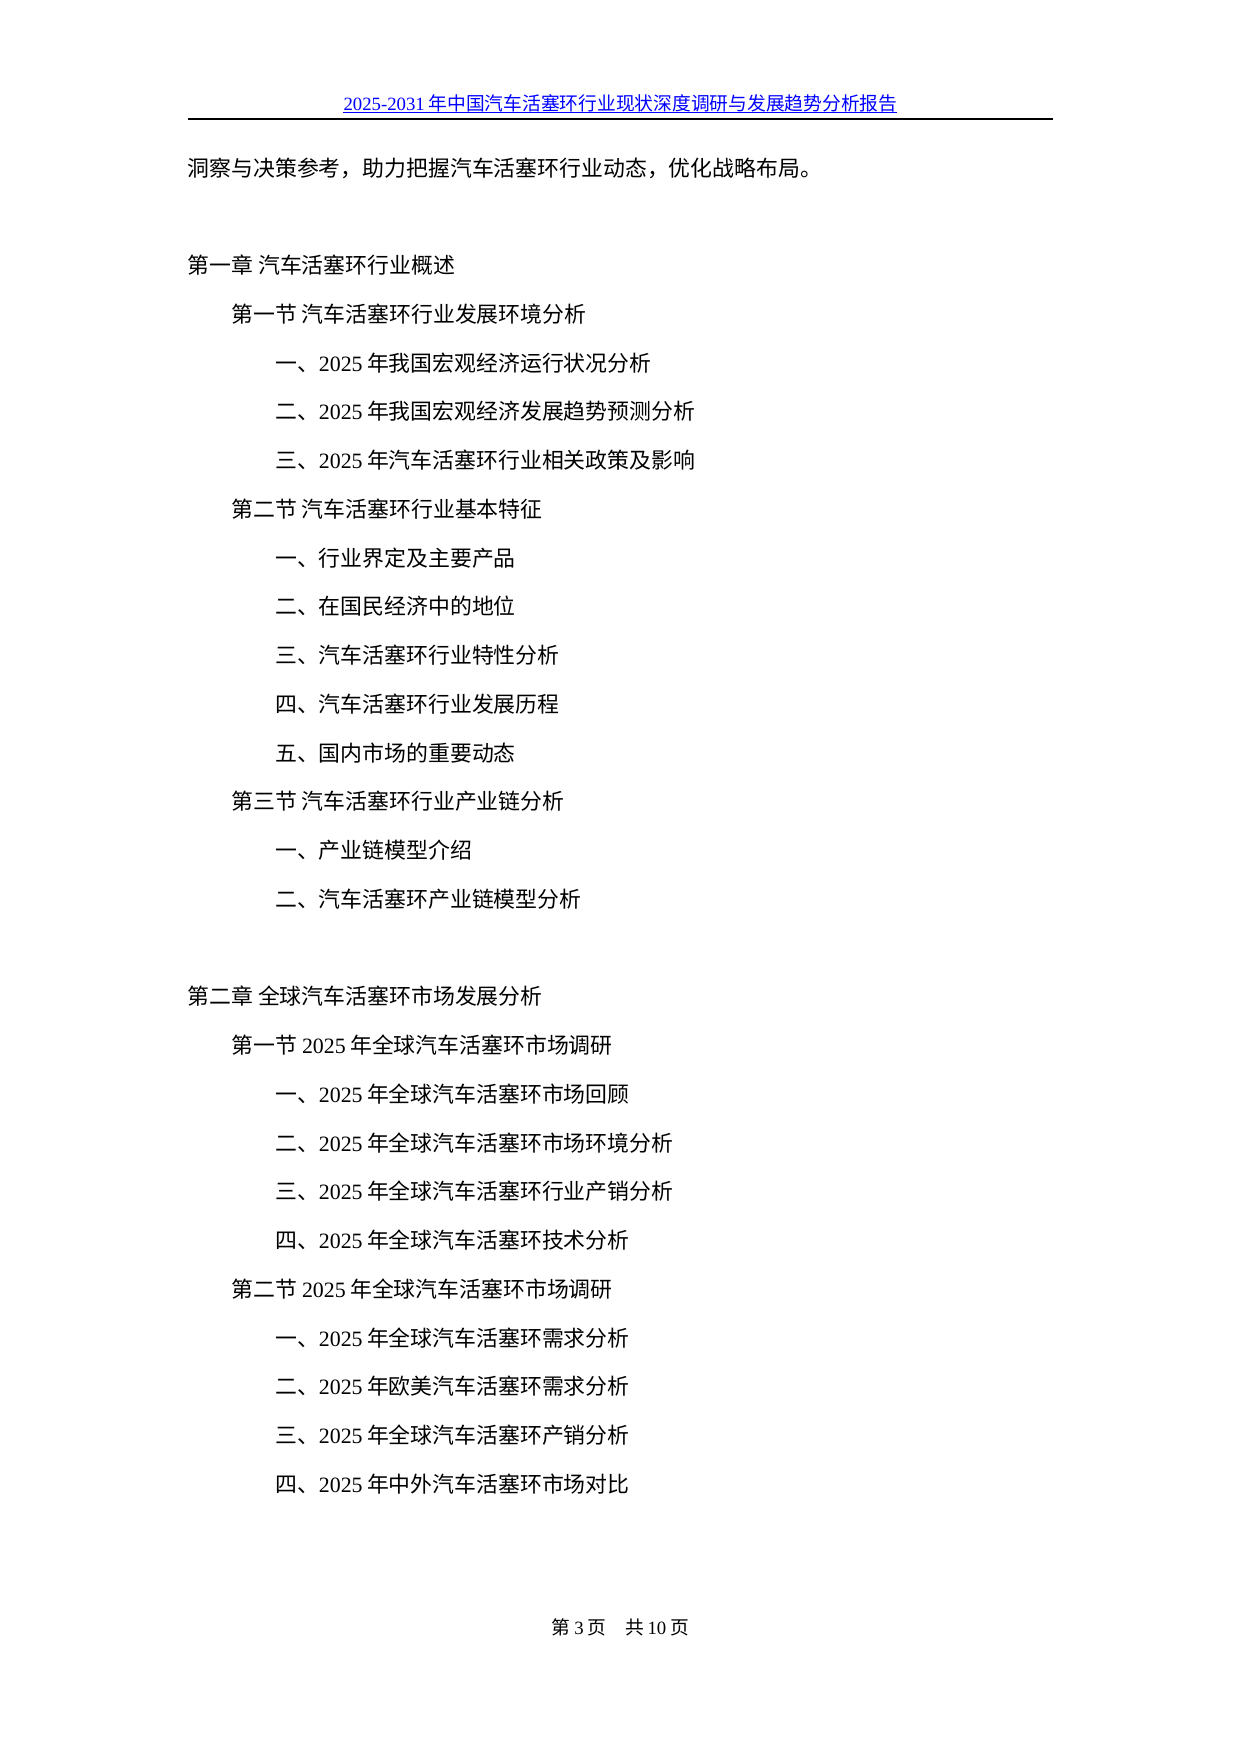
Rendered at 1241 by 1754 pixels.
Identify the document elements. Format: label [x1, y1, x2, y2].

text [187, 150, 1053, 1499]
